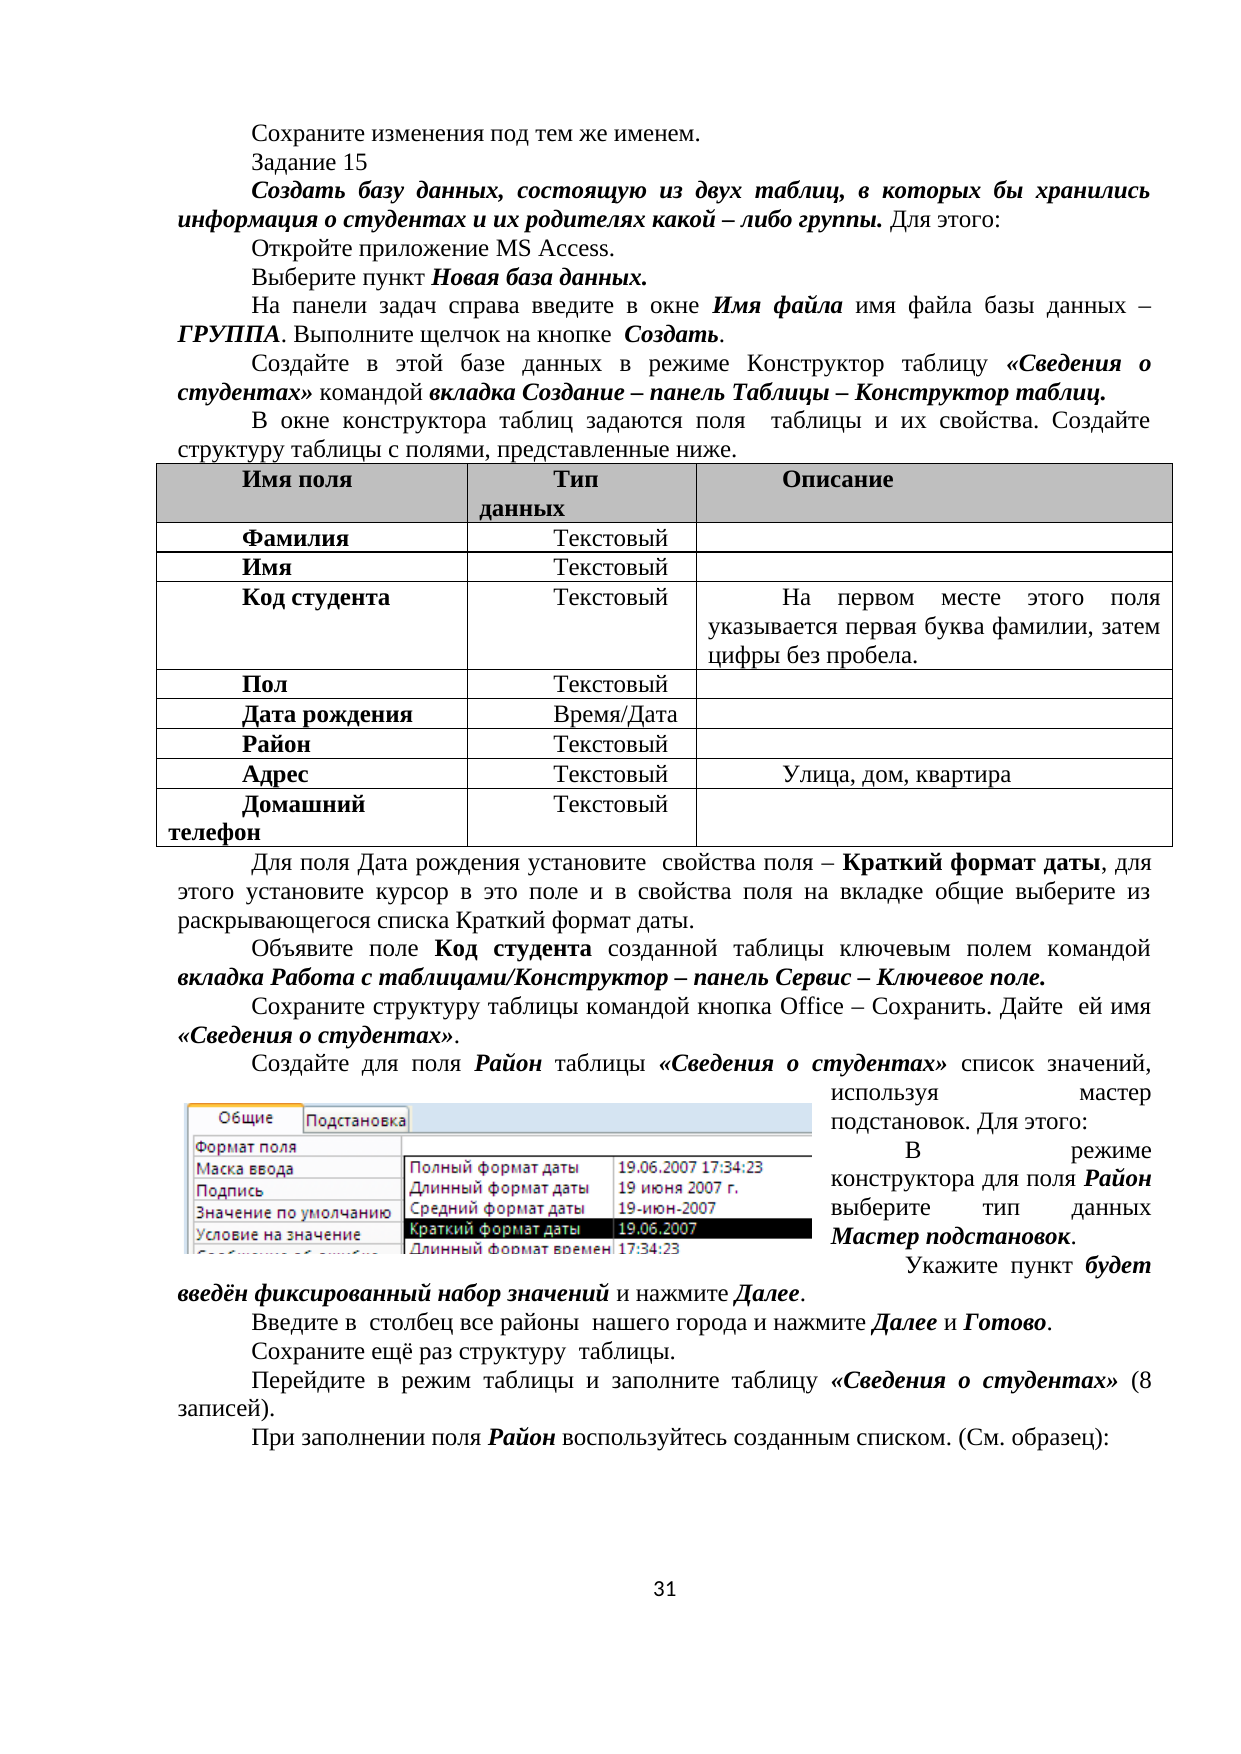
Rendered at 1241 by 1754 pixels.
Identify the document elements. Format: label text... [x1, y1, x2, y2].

text Откройте приложение MS Access. [177, 233, 1152, 262]
text Перейдите в режим таблицы и заполните таблицу «Сведения о студентах» (8 записей). [177, 1365, 1152, 1422]
text Выберите пункт Новая база данных. [177, 262, 1152, 291]
text При заполнении поля Район воспользуйтесь созданным списком. (См. образец): [177, 1422, 1152, 1451]
table_cell Текстовый [468, 670, 696, 698]
table_cell Код студента [157, 582, 467, 668]
table_cell [697, 729, 1172, 758]
table_cell [697, 699, 1172, 728]
table_cell [697, 553, 1172, 581]
table_cell [697, 670, 1172, 698]
text Сохраните ещё раз структуру таблицы. [177, 1336, 1152, 1365]
table_cell Адрес [157, 759, 467, 788]
text В окне конструктора таблиц задаются поля таблицы и их свойства. Создайте структуру таблицы с полями, представленные ниже. [177, 406, 1152, 463]
table_cell Время/Дата [468, 699, 696, 728]
text Для поля Дата рождения установите свойства поля – Краткий формат даты, для этого установите курсор в это поле и в свойства поля на вкладке общие выберите из раскрывающегося списка Краткий формат даты. [177, 847, 1152, 933]
table_cell Пол [157, 670, 467, 698]
table_header Описание [697, 464, 1172, 522]
table_cell Текстовый [468, 523, 696, 551]
picture [183, 1103, 812, 1252]
text На панели задач справа введите в окне Имя файла имя файла базы данных – ГРУППА. Выполните щелчок на кнопке Создать. [177, 291, 1152, 348]
table_cell На первом месте этого поля указывается первая буква фамилии, затем цифры без пробела. [697, 582, 1172, 668]
text Сохраните структуру таблицы командой кнопка Office – Сохранить. Дайте ей имя «Сведения о студентах». [177, 991, 1152, 1048]
text В режиме конструктора для поля Район выберите тип данных Мастер подстановок. [812, 1135, 1152, 1250]
table_cell Дата рождения [157, 699, 467, 728]
text Объявите поле Код студента созданной таблицы ключевым полем командой вкладка Работа с таблицами/Конструктор – панель Сервис – Ключевое поле. [177, 933, 1152, 991]
table_cell Текстовый [468, 729, 696, 758]
text Создайте для поля Район таблицы «Сведения о студентах» список значений, используя мастер подстановок. Для этого: [177, 1048, 1152, 1135]
table_cell Улица, дом, квартира [697, 759, 1172, 788]
table_cell [697, 523, 1172, 551]
table_cell Текстовый [468, 582, 696, 668]
text Введите в столбец все районы нашего города и нажмите Далее и Готово. [177, 1307, 1152, 1336]
table_cell Домашний телефон [157, 789, 467, 846]
table_cell Фамилия [157, 523, 467, 551]
text Создать базу данных, состоящую из двух таблиц, в которых бы хранились информация о студентах и их родителях какой – либо группы. Для этого: [177, 176, 1152, 233]
text Создайте в этой базе данных в режиме Конструктор таблицу «Сведения о студентах» командой вкладка Создание – панель Таблицы – Конструктор таблиц. [177, 348, 1152, 406]
table_cell Текстовый [468, 553, 696, 581]
table_cell Район [157, 729, 467, 758]
text Укажите пункт будет введён фиксированный набор значений и нажмите Далее. [177, 1250, 1152, 1307]
table_cell Имя [157, 553, 467, 581]
table_header Тип данных [468, 464, 696, 522]
table_header Имя поля [157, 464, 467, 522]
table_cell Текстовый [468, 789, 696, 846]
table_cell Текстовый [468, 759, 696, 788]
text Задание 15 [177, 147, 1152, 176]
text Сохраните изменения под тем же именем. [177, 118, 1152, 147]
table_cell [697, 789, 1172, 846]
